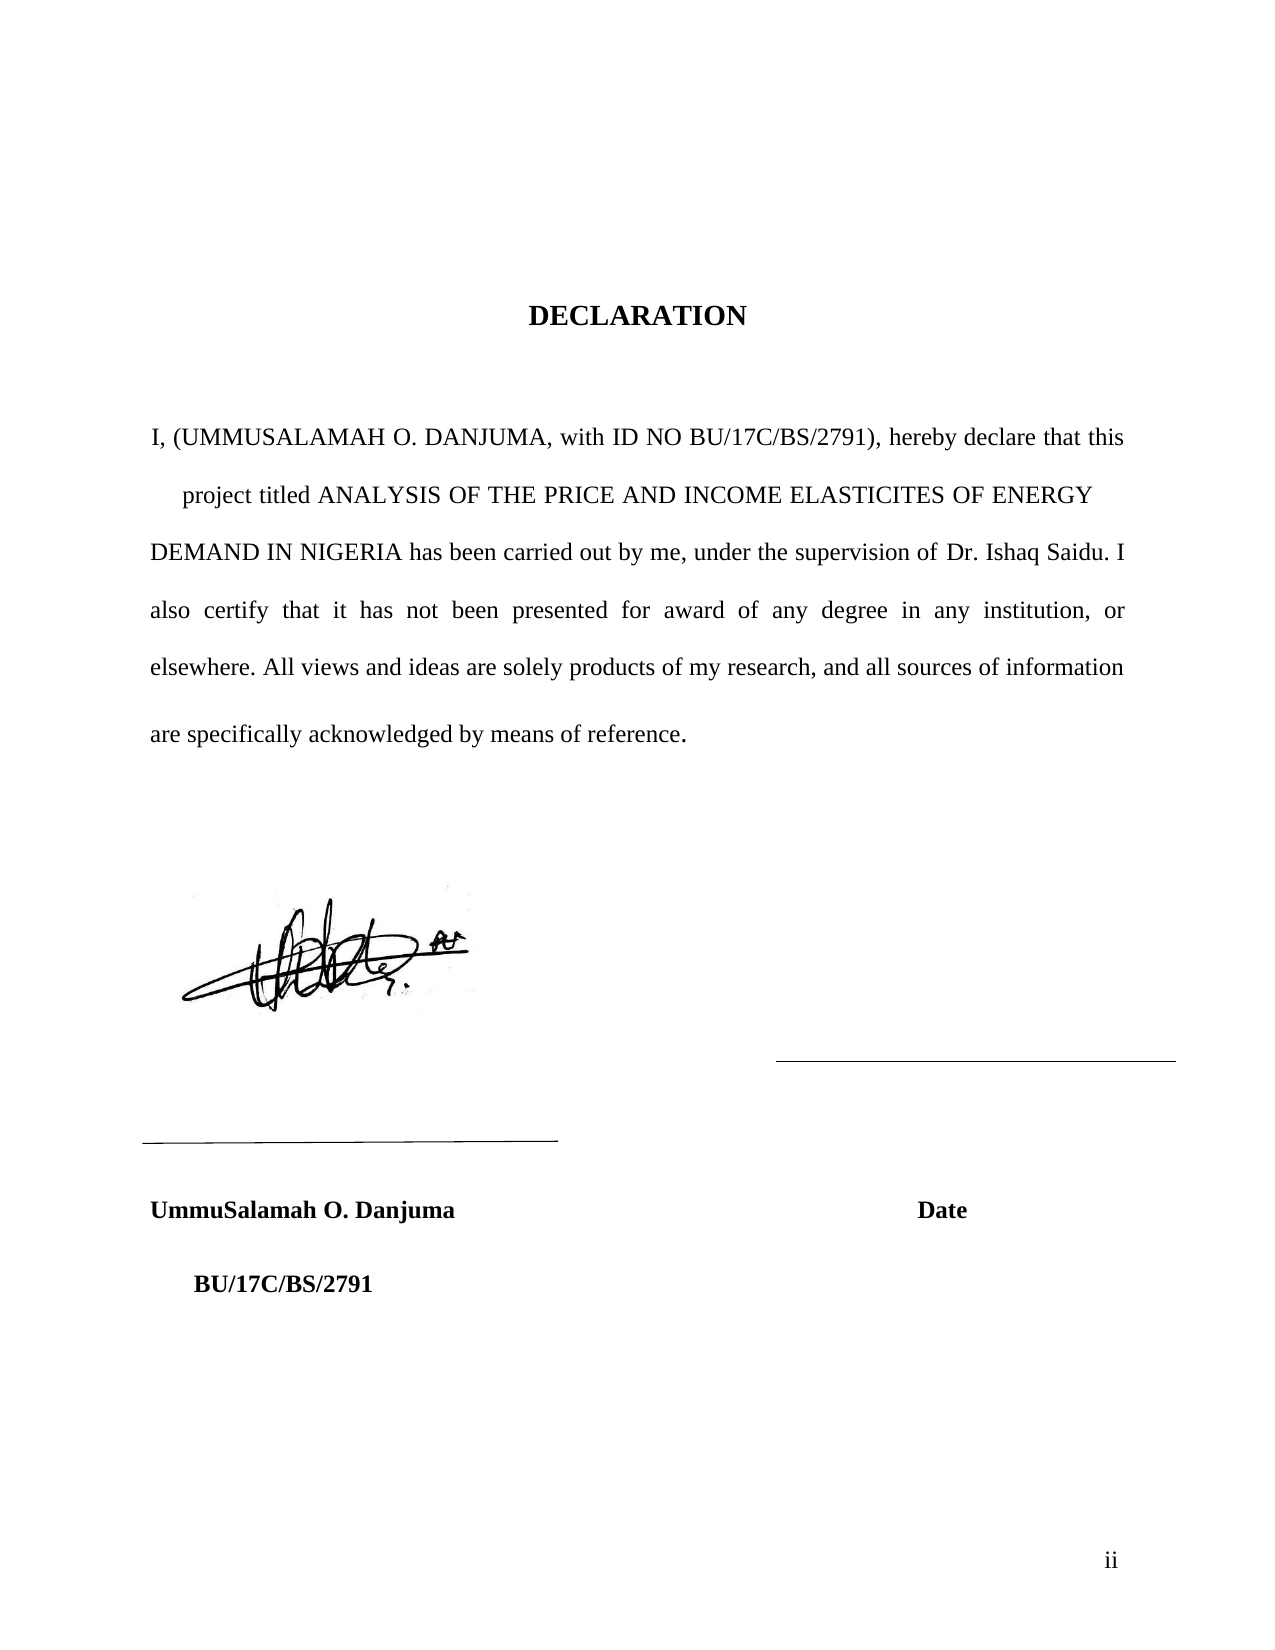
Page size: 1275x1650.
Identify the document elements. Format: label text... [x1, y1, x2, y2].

text I, (UMMUSALAMAH O. DANJUMA, with ID NO BU/17C/BS/2791), hereby declare that this project titled ANALYSIS OF THE PRICE AND INCOME ELASTICITES OF ENERGY [150, 422, 1125, 509]
picture [178, 881, 476, 1021]
subtitle DECLARATION [166, 298, 1109, 332]
text DEMAND IN NIGERIA has been carried out by me, under the supervision of Dr. Ishaq Saidu. I also certify that it has not been presented for award of any degree in any institution, or elsewhere. All views and ideas are solely products of my research, and all sources of information are specifically acknowledged by means of reference. [150, 537, 1125, 749]
subtitle UmmuSalamah O. Danjuma Date [150, 1195, 1256, 1224]
text BU/17C/BS/2791 [194, 1269, 1256, 1298]
